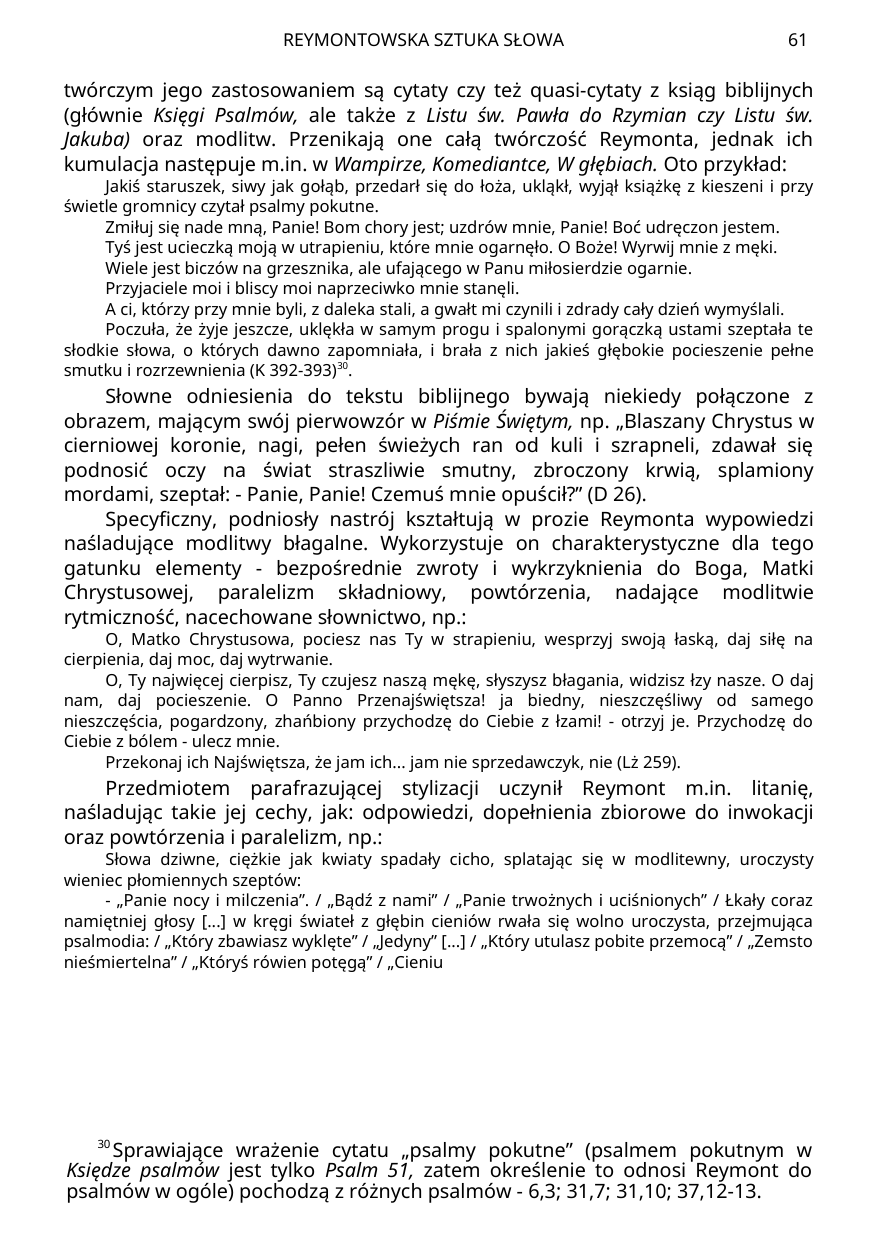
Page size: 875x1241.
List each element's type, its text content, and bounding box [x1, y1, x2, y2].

text O, Matko Chrystusowa, pociesz nas Ty w strapieniu, wesprzyj swoją łaską, daj siłę na cierpienia, daj moc, daj wytrwanie. [63, 629, 814, 670]
text Wiele jest biczów na grzesznika, ale ufającego w Panu miłosierdzie ogarnie. [63, 258, 814, 278]
text twórczym jego zastosowaniem są cytaty czy też quasi-cytaty z ksiąg biblijnych (głównie Księgi Psalmów, ale także z Listu św. Pawła do Rzymian czy Listu św. Jakuba) oraz modlitw. Przenikają one całą twórczość Reymonta, jednak ich kumulacja następuje m.in. w Wampirze, Komediantce, W głębiach. Oto przykład: [63, 78, 814, 176]
text Specyficzny, podniosły nastrój kształtują w prozie Reymonta wypowiedzi naśladujące modlitwy błagalne. Wykorzystuje on charakterystyczne dla tego gatunku elementy - bezpośrednie zwroty i wykrzyknienia do Boga, Matki Chrystusowej, paralelizm składniowy, powtórzenia, nadające modlitwie rytmiczność, nacechowane słownictwo, np.: [63, 507, 814, 629]
text A ci, którzy przy mnie byli, z daleka stali, a gwałt mi czynili i zdrady cały dzień wymyślali. [63, 299, 814, 319]
text Przyjaciele moi i bliscy moi naprzeciwko mnie stanęli. [63, 278, 814, 299]
text Poczuła, że żyje jeszcze, uklękła w samym progu i spalonymi gorączką ustami szeptała te słodkie słowa, o których dawno zapomniała, i brała z nich jakieś głębokie pocieszenie pełne smutku i rozrzewnienia (K 392-393)30. [63, 319, 814, 381]
text Jakiś staruszek, siwy jak gołąb, przedarł się do łoża, ukląkł, wyjął książkę z kieszeni i przy świetle gromnicy czytał psalmy pokutne. [63, 176, 814, 217]
text REYMONTOWSKA SZTUKA SŁOWA [283, 32, 564, 49]
text Słowne odniesienia do tekstu biblijnego bywają niekiedy połączone z obrazem, mającym swój pierwowzór w Piśmie Świętym, np. „Blaszany Chrystus w cierniowej koronie, nagi, pełen świeżych ran od kuli i szrapneli, zdawał się podnosić oczy na świat straszliwie smutny, zbroczony krwią, splamiony mordami, szeptał: - Panie, Panie! Czemuś mnie opuścił?” (D 26). [63, 384, 814, 507]
text Zmiłuj się nade mną, Panie! Bom chory jest; uzdrów mnie, Panie! Boć udręczon jestem. [63, 217, 814, 237]
text Słowa dziwne, ciężkie jak kwiaty spadały cicho, splatając się w modlitewny, uroczysty wieniec płomiennych szeptów: [63, 849, 814, 890]
text 61 [788, 32, 808, 49]
text Tyś jest ucieczką moją w utrapieniu, które mnie ogarnęło. O Boże! Wyrwij mnie z męki. [63, 237, 814, 258]
text - „Panie nocy i milczenia”. / „Bądź z nami” / „Panie trwożnych i uciśnionych” / Łkały coraz namiętniej głosy [...] w kręgi świateł z głębin cieniów rwała się wolno uroczysta, przejmująca psalmodia: / „Który zbawiasz wyklęte” / „Jedyny” [...] / „Który utulasz pobite przemocą” / „Zemsto nieśmiertelna” / „Któryś rówien potęgą” / „Cieniu [63, 890, 814, 972]
text Przedmiotem parafrazującej stylizacji uczynił Reymont m.in. litanię, naśladując takie jej cechy, jak: odpowiedzi, dopełnienia zbiorowe do inwokacji oraz powtórzenia i paralelizm, np.: [63, 776, 814, 849]
text 30 Sprawiające wrażenie cytatu „psalmy pokutne” (psalmem pokutnym w Księdze psalmów jest tylko Psalm 51, zatem określenie to odnosi Reymont do psalmów w ogóle) pochodzą z różnych psalmów - 6,3; 31,7; 31,10; 37,12-13. [66, 1141, 813, 1203]
text Przekonaj ich Najświętsza, że jam ich... jam nie sprzedawczyk, nie (Lż 259). [63, 752, 814, 773]
text O, Ty najwięcej cierpisz, Ty czujesz naszą mękę, słyszysz błagania, widzisz łzy nasze. O daj nam, daj pocieszenie. O Panno Przenajświętsza! ja biedny, nieszczęśliwy od samego nieszczęścia, pogardzony, zhańbiony przychodzę do Ciebie z łzami! - otrzyj je. Przychodzę do Ciebie z bólem - ulecz mnie. [63, 670, 814, 752]
